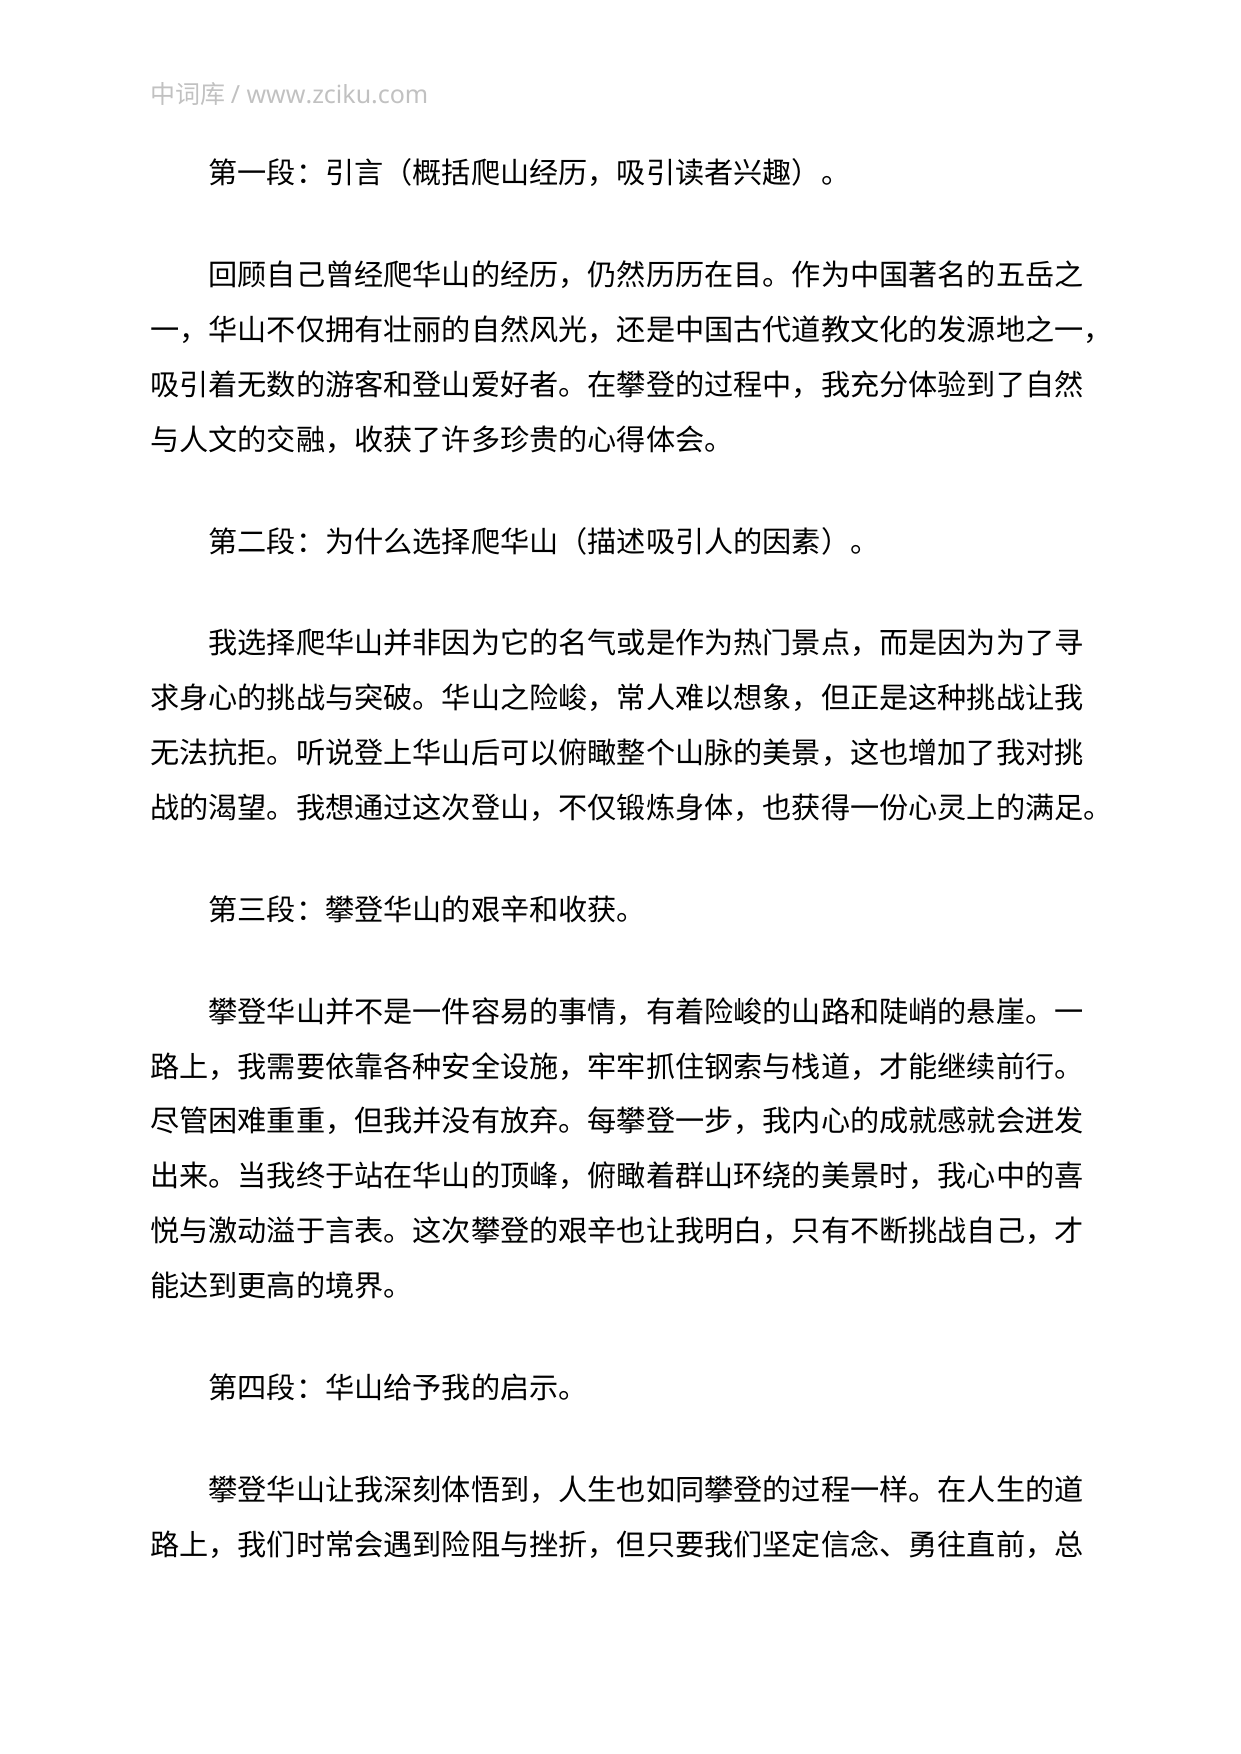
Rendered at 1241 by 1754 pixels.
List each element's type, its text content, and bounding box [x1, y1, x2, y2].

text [150, 1466, 1090, 1563]
text 第四段：华山给予我的启示。 [150, 1364, 1090, 1407]
text 第二段：为什么选择爬华山（描述吸引人的因素）。 [150, 518, 1090, 561]
text 回顾自己曾经爬华山的经历，仍然历历在目。作为中国著名的五岳之一，华山不仅拥有壮丽的自然风光，还是中国古代道教文化的发源地之一，吸引着无数的游客和登山爱好者。在攀登的过程中，我充分体验到了自然与人文的交融，收获了许多珍贵的心得体会。 [150, 252, 1090, 459]
text 第一段：引言（概括爬山经历，吸引读者兴趣）。 [150, 150, 1090, 192]
text 我选择爬华山并非因为它的名气或是作为热门景点，而是因为为了寻求身心的挑战与突破。华山之险峻，常人难以想象，但正是这种挑战让我无法抗拒。听说登上华山后可以俯瞰整个山脉的美景，这也增加了我对挑战的渴望。我想通过这次登山，不仅锻炼身体，也获得一份心灵上的满足。 [150, 620, 1090, 827]
text 攀登华山并不是一件容易的事情，有着险峻的山路和陡峭的悬崖。一路上，我需要依靠各种安全设施，牢牢抓住钢索与栈道，才能继续前行。尽管困难重重，但我并没有放弃。每攀登一步，我内心的成就感就会迸发出来。当我终于站在华山的顶峰，俯瞰着群山环绕的美景时，我心中的喜悦与激动溢于言表。这次攀登的艰辛也让我明白，只有不断挑战自己，才能达到更高的境界。 [150, 988, 1090, 1305]
text 第三段：攀登华山的艰辛和收获。 [150, 886, 1090, 929]
